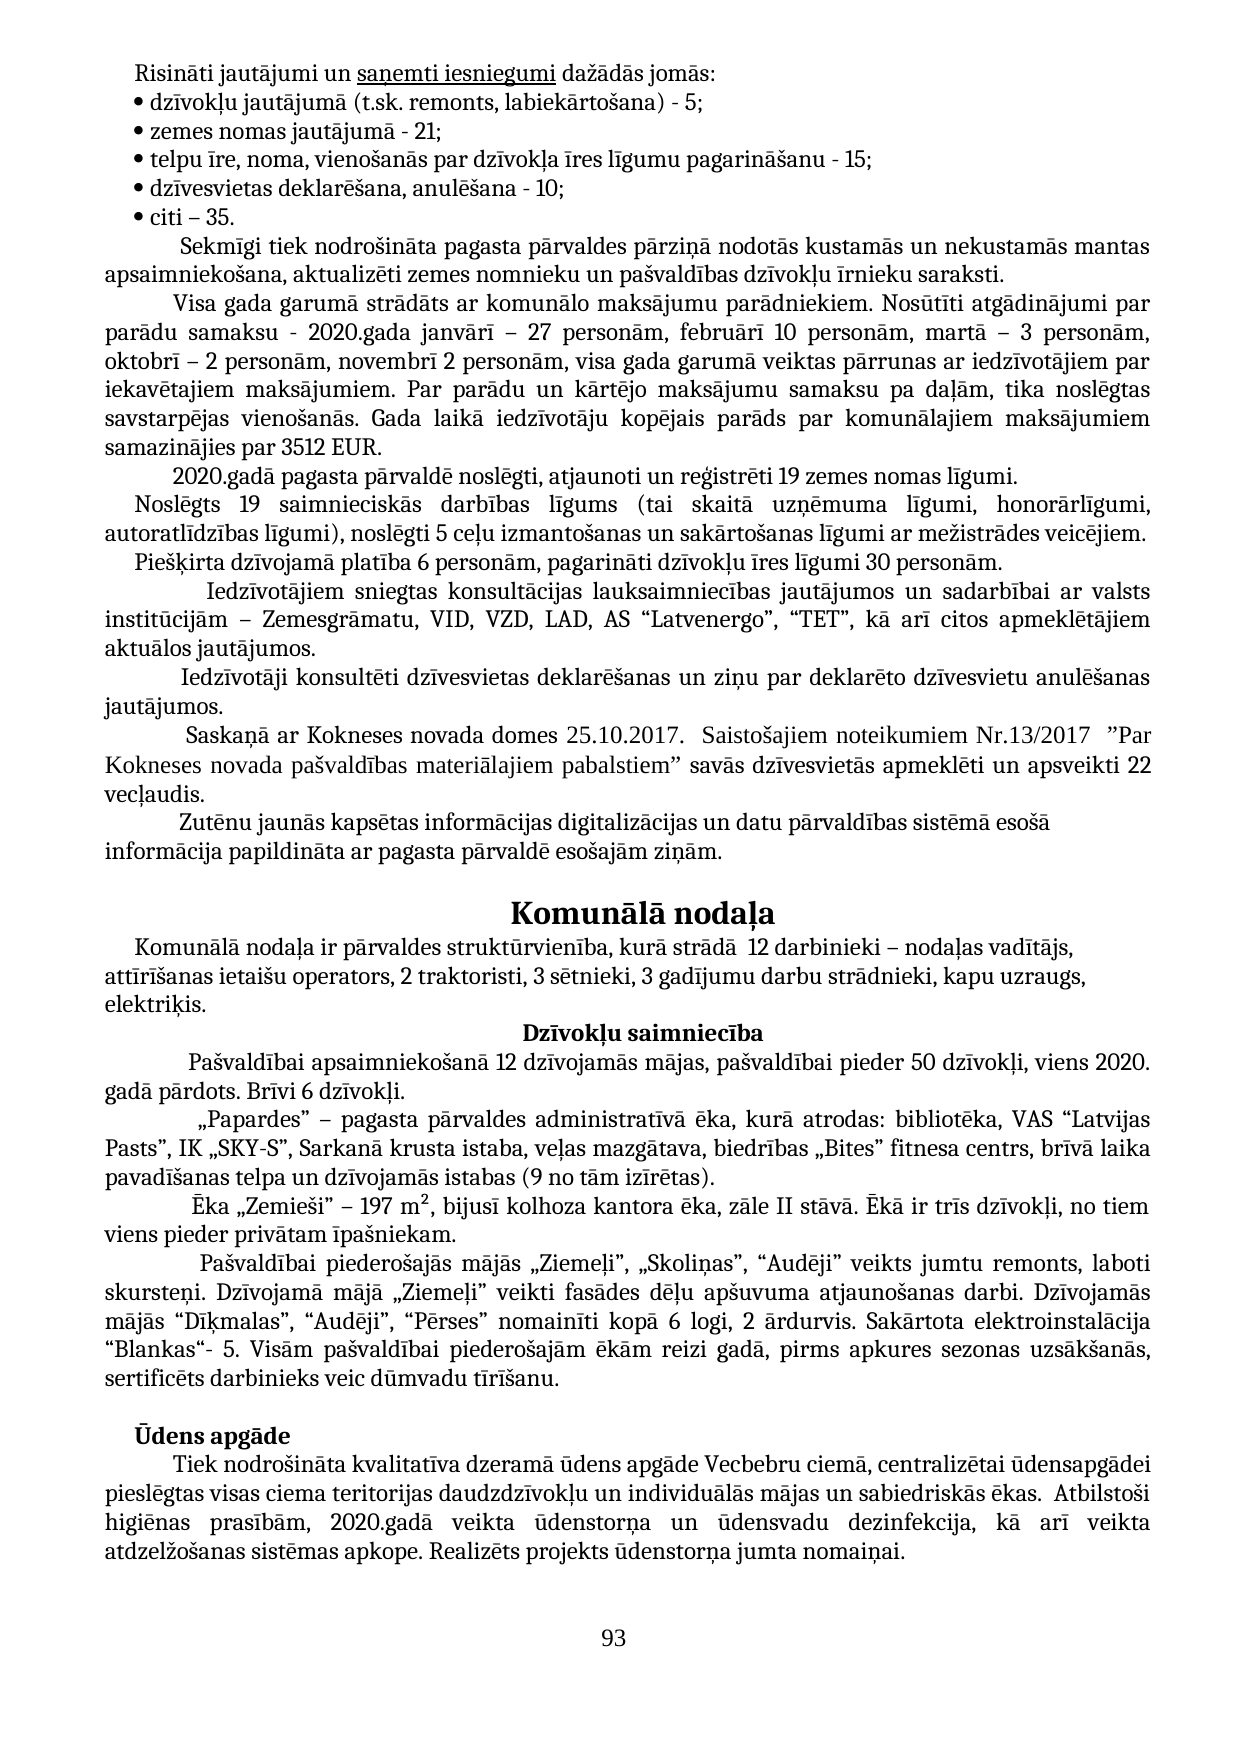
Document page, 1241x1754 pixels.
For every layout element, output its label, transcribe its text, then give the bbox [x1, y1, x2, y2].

text Ūdens apgāde [104, 1422, 1152, 1450]
list citi – 35. [104, 203, 1152, 232]
text Zutēnu jaunās kapsētas informācijas digitalizācijas un datu pārvaldības sistēmā esošā informācija papildināta ar pagasta pārvaldē esošajām ziņām. [104, 808, 1152, 866]
text 2020.gadā pagasta pārvaldē noslēgti, atjaunoti un reģistrēti 19 zemes nomas līgumi. [104, 462, 1152, 490]
list dzīvesvietas deklarēšana, anulēšana - 10; [104, 174, 1152, 203]
text Saskaņā ar Kokneses novada domes 25.10.2017. Saistošajiem noteikumiem Nr.13/2017 ”Par Kokneses novada pašvaldības materiālajiem pabalstiem” savās dzīvesvietās apmeklēti un apsveikti 22 vecļaudis. [104, 720, 1152, 808]
text Tiek nodrošināta kvalitatīva dzeramā ūdens apgāde Vecbebru ciemā, centralizētai ūdensapgādei pieslēgtas visas ciema teritorijas daudzdzīvokļu un individuālās mājas un sabiedriskās ēkas. Atbilstoši higiēnas prasībām, 2020.gadā veikta ūdenstorņa un ūdensvadu dezinfekcija, kā arī veikta atdzelžošanas sistēmas apkope. Realizēts projekts ūdenstorņa jumta nomaiņai. [104, 1450, 1152, 1565]
text Komunālā nodaļa ir pārvaldes struktūrvienība, kurā strādā 12 darbinieki – nodaļas vadītājs, attīrīšanas ietaišu operators, 2 traktoristi, 3 sētnieki, 3 gadījumu darbu strādnieki, kapu uzraugs, elektriķis. [104, 933, 1152, 1019]
text Noslēgts 19 saimnieciskās darbības līgums (tai skaitā uzņēmuma līgumi, honorārlīgumi, autoratlīdzības līgumi), noslēgti 5 ceļu izmantošanas un sakārtošanas līgumi ar mežistrādes veicējiem. [104, 490, 1152, 548]
text Komunālā nodaļa [104, 894, 1152, 933]
list telpu īre, noma, vienošanās par dzīvokļa īres līgumu pagarināšanu - 15; [104, 145, 1152, 174]
text Visa gada garumā strādāts ar komunālo maksājumu parādniekiem. Nosūtīti atgādinājumi par parādu samaksu - 2020.gada janvārī – 27 personām, februārī 10 personām, martā – 3 personām, oktobrī – 2 personām, novembrī 2 personām, visa gada garumā veiktas pārrunas ar iedzīvotājiem par iekavētajiem maksājumiem. Par parādu un kārtējo maksājumu samaksu pa daļām, tika noslēgtas savstarpējas vienošanās. Gada laikā iedzīvotāju kopējais parāds par komunālajiem maksājumiem samazinājies par 3512 EUR. [104, 289, 1152, 462]
text Sekmīgi tiek nodrošināta pagasta pārvaldes pārziņā nodotās kustamās un nekustamās mantas apsaimniekošana, aktualizēti zemes nomnieku un pašvaldības dzīvokļu īrnieku saraksti. [104, 232, 1152, 289]
text Risināti jautājumi un saņemti iesniegumi dažādās jomās: [104, 59, 1240, 88]
text Ēka „Zemieši” – 197 m², bijusī kolhoza kantora ēka, zāle II stāvā. Ēkā ir trīs dzīvokļi, no tiem viens pieder privātam īpašniekam. [104, 1192, 1152, 1249]
text Piešķirta dzīvojamā platība 6 personām, pagarināti dzīvokļu īres līgumi 30 personām. [104, 548, 1152, 577]
list dzīvokļu jautājumā (t.sk. remonts, labiekārtošana) - 5; [104, 88, 1240, 117]
text Pašvaldībai piederošajās mājās „Ziemeļi”, „Skoliņas”, “Audēji” veikts jumtu remonts, laboti skursteņi. Dzīvojamā mājā „Ziemeļi” veikti fasādes dēļu apšuvuma atjaunošanas darbi. Dzīvojamās mājās “Dīķmalas”, “Audēji”, “Pērses” nomainīti kopā 6 logi, 2 ārdurvis. Sakārtota elektroinstalācija “Blankas“- 5. Visām pašvaldībai piederošajām ēkām reizi gadā, pirms apkures sezonas uzsākšanās, sertificēts darbinieks veic dūmvadu tīrīšanu. [104, 1249, 1152, 1393]
list zemes nomas jautājumā - 21; [104, 117, 1152, 145]
text Iedzīvotājiem sniegtas konsultācijas lauksaimniecības jautājumos un sadarbībai ar valsts institūcijām – Zemesgrāmatu, VID, VZD, LAD, AS “Latvenergo”, “TET”, kā arī citos apmeklētājiem aktuālos jautājumos. [104, 577, 1152, 663]
text „Papardes” – pagasta pārvaldes administratīvā ēka, kurā atrodas: bibliotēka, VAS “Latvijas Pasts”, IK „SKY-S”, Sarkanā krusta istaba, veļas mazgātava, biedrības „Bites” fitnesa centrs, brīvā laika pavadīšanas telpa un dzīvojamās istabas (9 no tām izīrētas). [104, 1105, 1152, 1192]
text Iedzīvotāji konsultēti dzīvesvietas deklarēšanas un ziņu par deklarēto dzīvesvietu anulēšanas jautājumos. [104, 663, 1152, 720]
text Dzīvokļu saimniecība [104, 1019, 1152, 1048]
text Pašvaldībai apsaimniekošanā 12 dzīvojamās mājas, pašvaldībai pieder 50 dzīvokļi, viens 2020. gadā pārdots. Brīvi 6 dzīvokļi. [104, 1048, 1152, 1105]
